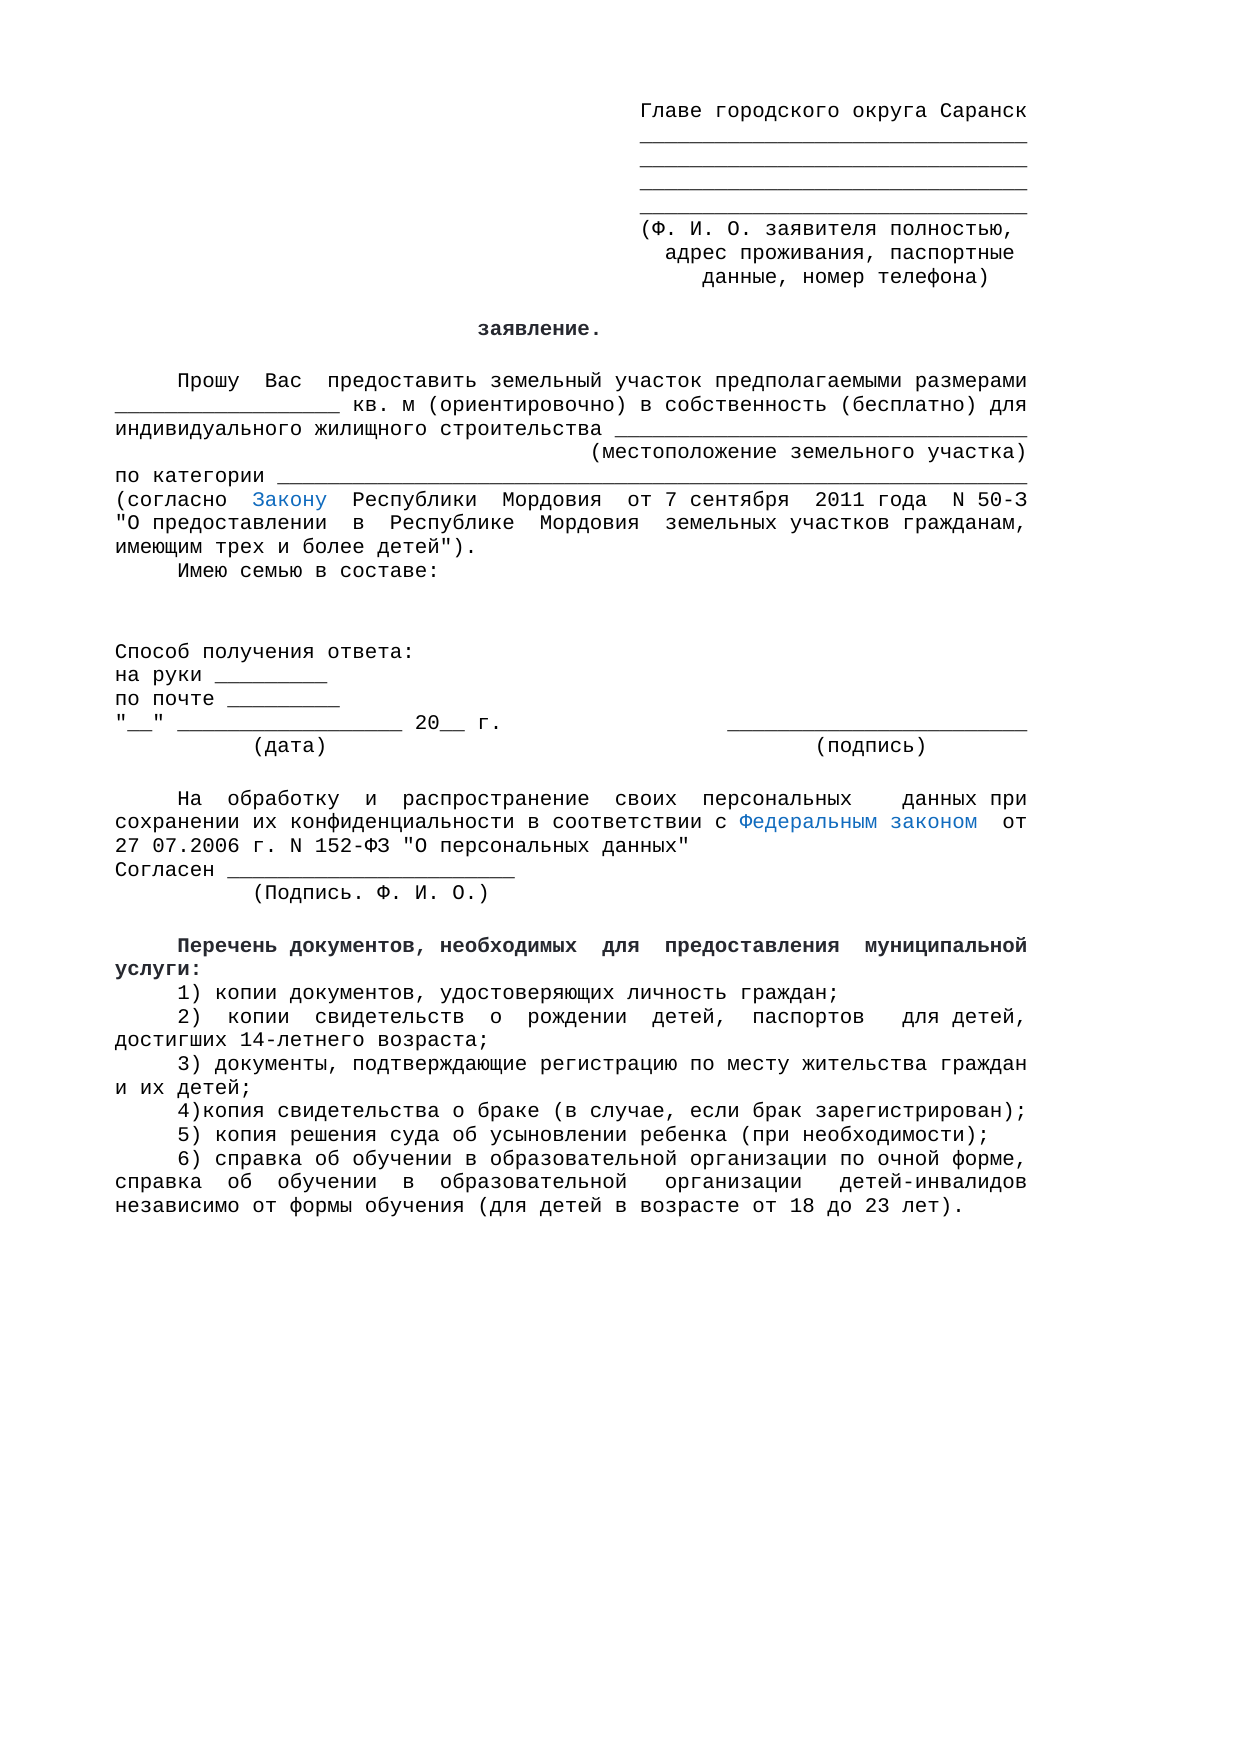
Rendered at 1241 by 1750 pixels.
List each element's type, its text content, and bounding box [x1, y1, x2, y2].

text _______________________________ [114, 195, 1157, 218]
text услуги: [114, 958, 1157, 982]
text 27 07.2006 г. N 152-ФЗ "О персональных данных" [114, 835, 1157, 859]
text Согласен _______________________ [114, 859, 1157, 882]
text (Подпись. Ф. И. О.) [114, 882, 1157, 906]
text 5) копия решения суда об усыновлении ребенка (при необходимости); [114, 1124, 1157, 1148]
text (Ф. И. О. заявителя полностью, [114, 218, 1157, 242]
text по почте _________ [114, 688, 1157, 712]
text 3) документы, подтверждающие регистрацию по месту жительства граждан [114, 1053, 1157, 1077]
text (дата) (подпись) [114, 735, 1157, 759]
text 6) справка об обучении в образовательной организации по очной форме, [114, 1148, 1157, 1171]
text 2) копии свидетельств о рождении детей, паспортов для детей, [114, 1006, 1157, 1029]
text индивидуального жилищного строительства _________________________________ [114, 418, 1157, 441]
text и их детей; [114, 1077, 1157, 1100]
text Главе городского округа Саранск [114, 100, 1157, 124]
text имеющим трех и более детей"). [114, 536, 1157, 560]
text справка об обучении в образовательной организации детей-инвалидов [114, 1171, 1157, 1195]
text "О предоставлении в Республике Мордовия земельных участков гражданам, [114, 512, 1157, 536]
text _______________________________ [114, 171, 1157, 195]
text заявление. [114, 318, 1157, 342]
text Способ получения ответа: [114, 641, 1157, 664]
text Перечень документов, необходимых для предоставления муниципальной [114, 935, 1157, 958]
text независимо от формы обучения (для детей в возрасте от 18 до 23 лет). [114, 1195, 1157, 1218]
text на руки _________ [114, 664, 1157, 688]
text __________________ кв. м (ориентировочно) в собственность (бесплатно) для [114, 394, 1157, 418]
text (местоположение земельного участка) [114, 441, 1157, 465]
text достигших 14-летнего возраста; [114, 1029, 1157, 1053]
text _______________________________ [114, 147, 1157, 171]
text "__" __________________ 20__ г. ________________________ [114, 712, 1157, 735]
text сохранении их конфиденциальности в соответствии с Федеральным законом от [114, 811, 1157, 835]
text 1) копии документов, удостоверяющих личность граждан; [114, 982, 1157, 1006]
text 4)копия свидетельства о браке (в случае, если брак зарегистрирован); [114, 1100, 1157, 1124]
text На обработку и распространение своих персональных данных при [114, 788, 1157, 811]
text _______________________________ [114, 124, 1157, 147]
text Имею семью в составе: [114, 560, 1157, 583]
text адрес проживания, паспортные [114, 242, 1157, 266]
text Прошу Вас предоставить земельный участок предполагаемыми размерами [114, 371, 1157, 394]
text по категории ____________________________________________________________ [114, 465, 1157, 489]
text (согласно Закону Республики Мордовия от 7 сентября 2011 года N 50-З [114, 489, 1157, 512]
text данные, номер телефона) [114, 266, 1157, 289]
